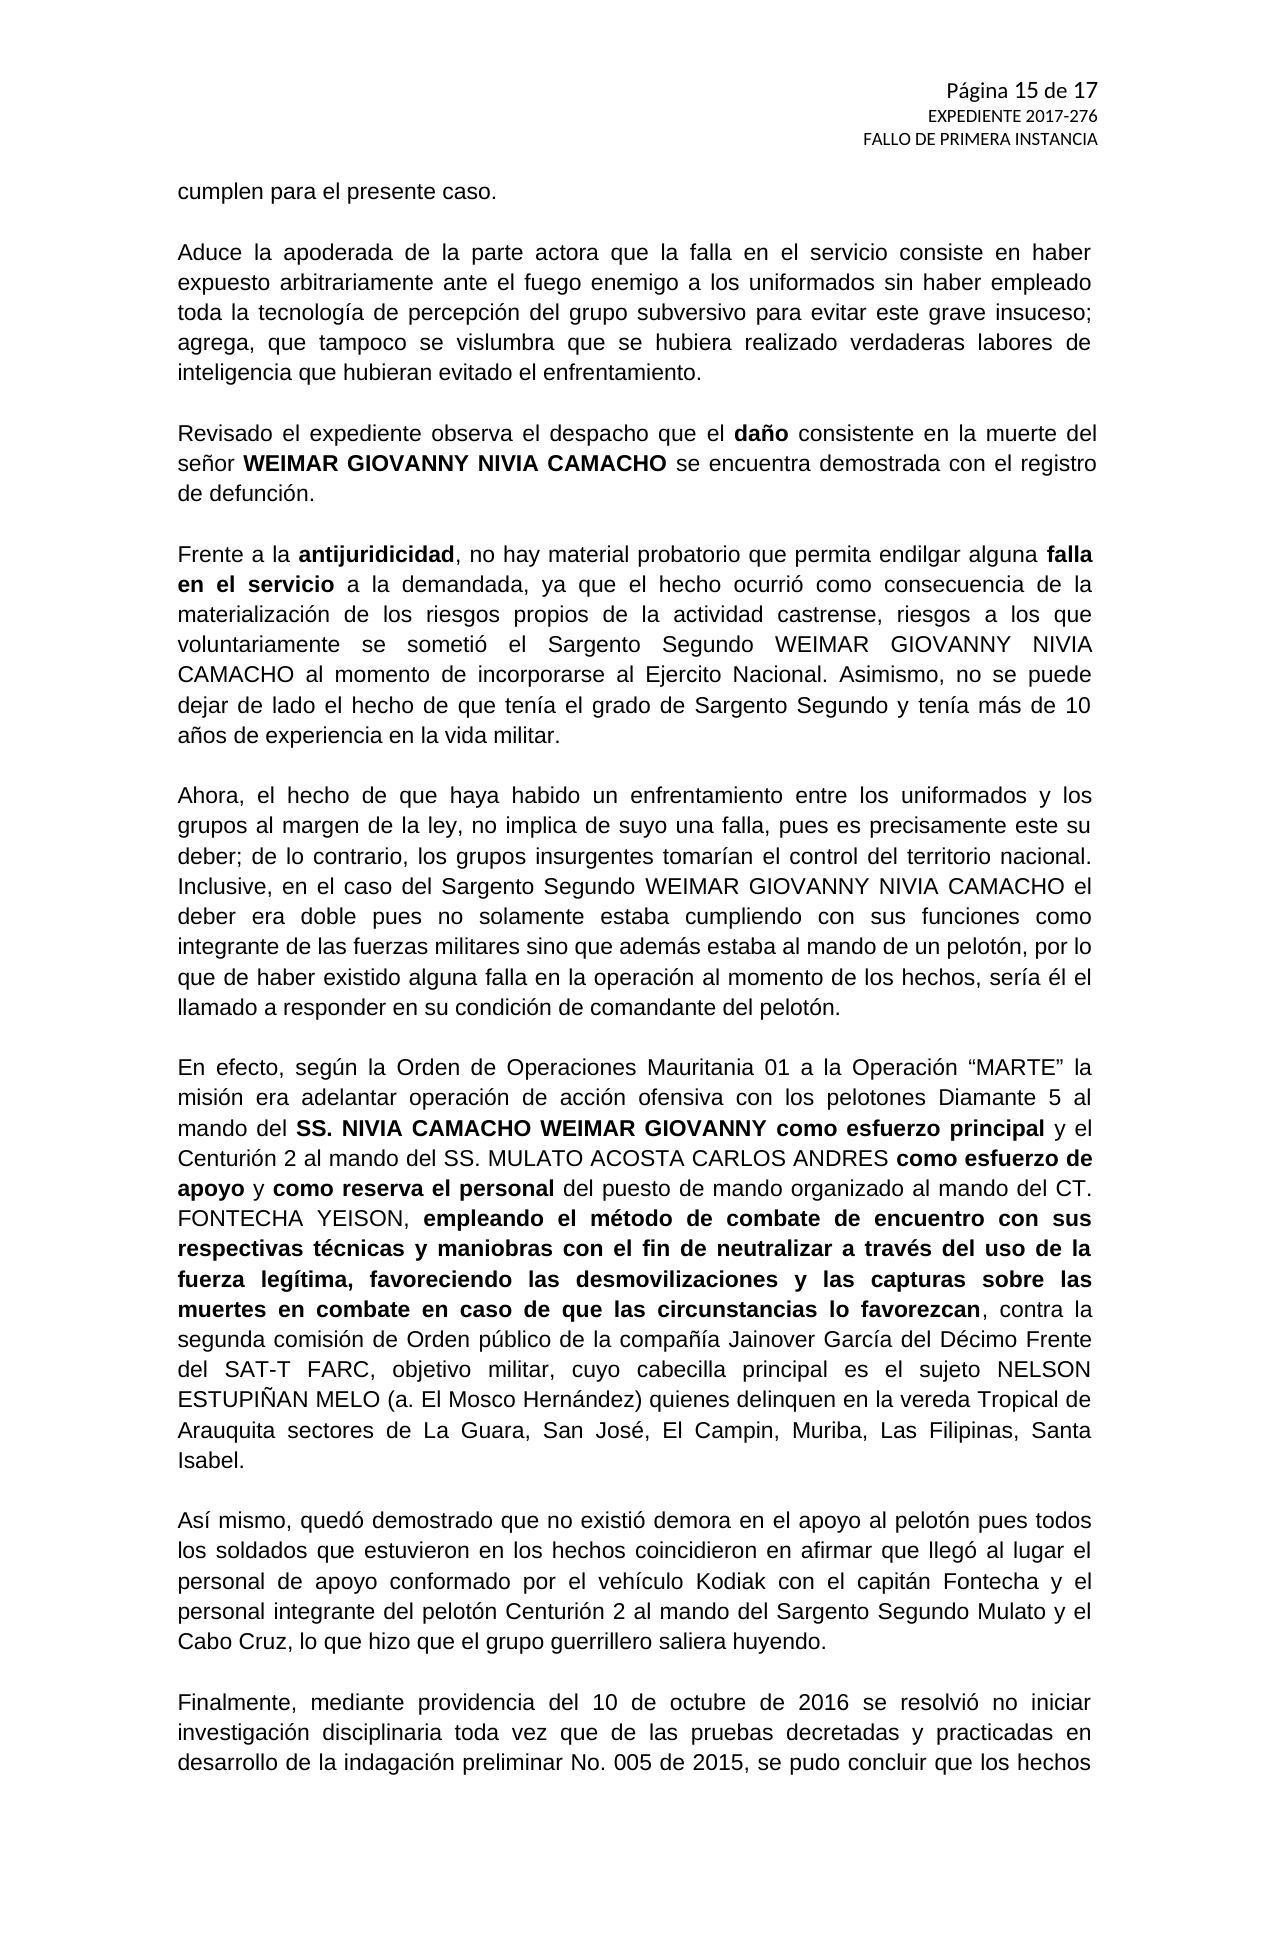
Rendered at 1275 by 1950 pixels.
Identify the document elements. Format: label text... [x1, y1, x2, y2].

text Así mismo, quedó demostrado que no existió demora en el apoyo al pelotón pues todos los soldados que estuvieron en los hechos coincidieron en afirmar que llegó al lugar el personal de apoyo conformado por el vehículo Kodiak con el capitán Fontecha y el personal integrante del pelotón Centurión 2 al mando del Sargento Segundo Mulato y el Cabo Cruz, lo que hizo que el grupo guerrillero saliera huyendo. [177, 1507, 1092, 1654]
text En efecto, según la Orden de Operaciones Mauritania 01 a la Operación “MARTE” la misión era adelantar operación de acción ofensiva con los pelotones Diamante 5 al mando del SS. NIVIA CAMACHO WEIMAR GIOVANNY como esfuerzo principal y el Centurión 2 al mando del SS. MULATO ACOSTA CARLOS ANDRES como esfuerzo de apoyo y como reserva el personal del puesto de mando organizado al mando del CT. FONTECHA YEISON, empleando el método de combate de encuentro con sus respectivas técnicas y maniobras con el fin de neutralizar a través del uso de la fuerza legítima, favoreciendo las desmovilizaciones y las capturas sobre las muertes en combate en caso de que las circunstancias lo favorezcan, contra la segunda comisión de Orden público de la compañía Jainover García del Décimo Frente del SAT-T FARC, objetivo militar, cuyo cabecilla principal es el sujeto NELSON ESTUPIÑAN MELO (a. El Mosco Hernández) quienes delinquen en la vereda Tropical de Arauquita sectores de La Guara, San José, El Campin, Muriba, Las Filipinas, Santa Isabel. [177, 1054, 1092, 1473]
text Frente a la antijuridicidad, no hay material probatorio que permita endilgar alguna falla en el servicio a la demandada, ya que el hecho ocurrió como consecuencia de la materialización de los riesgos propios de la actividad castrense, riesgos a los que voluntariamente se sometió el Sargento Segundo WEIMAR GIOVANNY NIVIA CAMACHO al momento de incorporarse al Ejercito Nacional. Asimismo, no se puede dejar de lado el hecho de que tenía el grado de Sargento Segundo y tenía más de 10 años de experiencia en la vida militar. [177, 541, 1092, 748]
text Revisado el expediente observa el despacho que el daño consistente en la muerte del señor WEIMAR GIOVANNY NIVIA CAMACHO se encuentra demostrada con el registro de defunción. [177, 420, 1098, 507]
text Aduce la apoderada de la parte actora que la falla en el servicio consiste en haber expuesto arbitrariamente ante el fuego enemigo a los uniformados sin haber empleado toda la tecnología de percepción del grupo subversivo para evitar este grave insuceso; agrega, que tampoco se vislumbra que se hubiera realizado verdaderas labores de inteligencia que hubieran evitado el enfrentamiento. [177, 238, 1092, 386]
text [177, 178, 1098, 204]
text Ahora, el hecho de que haya habido un enfrentamiento entre los uniformados y los grupos al margen de la ley, no implica de suyo una falla, pues es precisamente este su deber; de lo contrario, los grupos insurgentes tomarían el control del territorio nacional. Inclusive, en el caso del Sargento Segundo WEIMAR GIOVANNY NIVIA CAMACHO el deber era doble pues no solamente estaba cumpliendo con sus funciones como integrante de las fuerzas militares sino que además estaba al mando de un pelotón, por lo que de haber existido alguna falla en la operación al momento de los hechos, sería él el llamado a responder en su condición de comandante del pelotón. [177, 782, 1092, 1020]
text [177, 1688, 1092, 1775]
